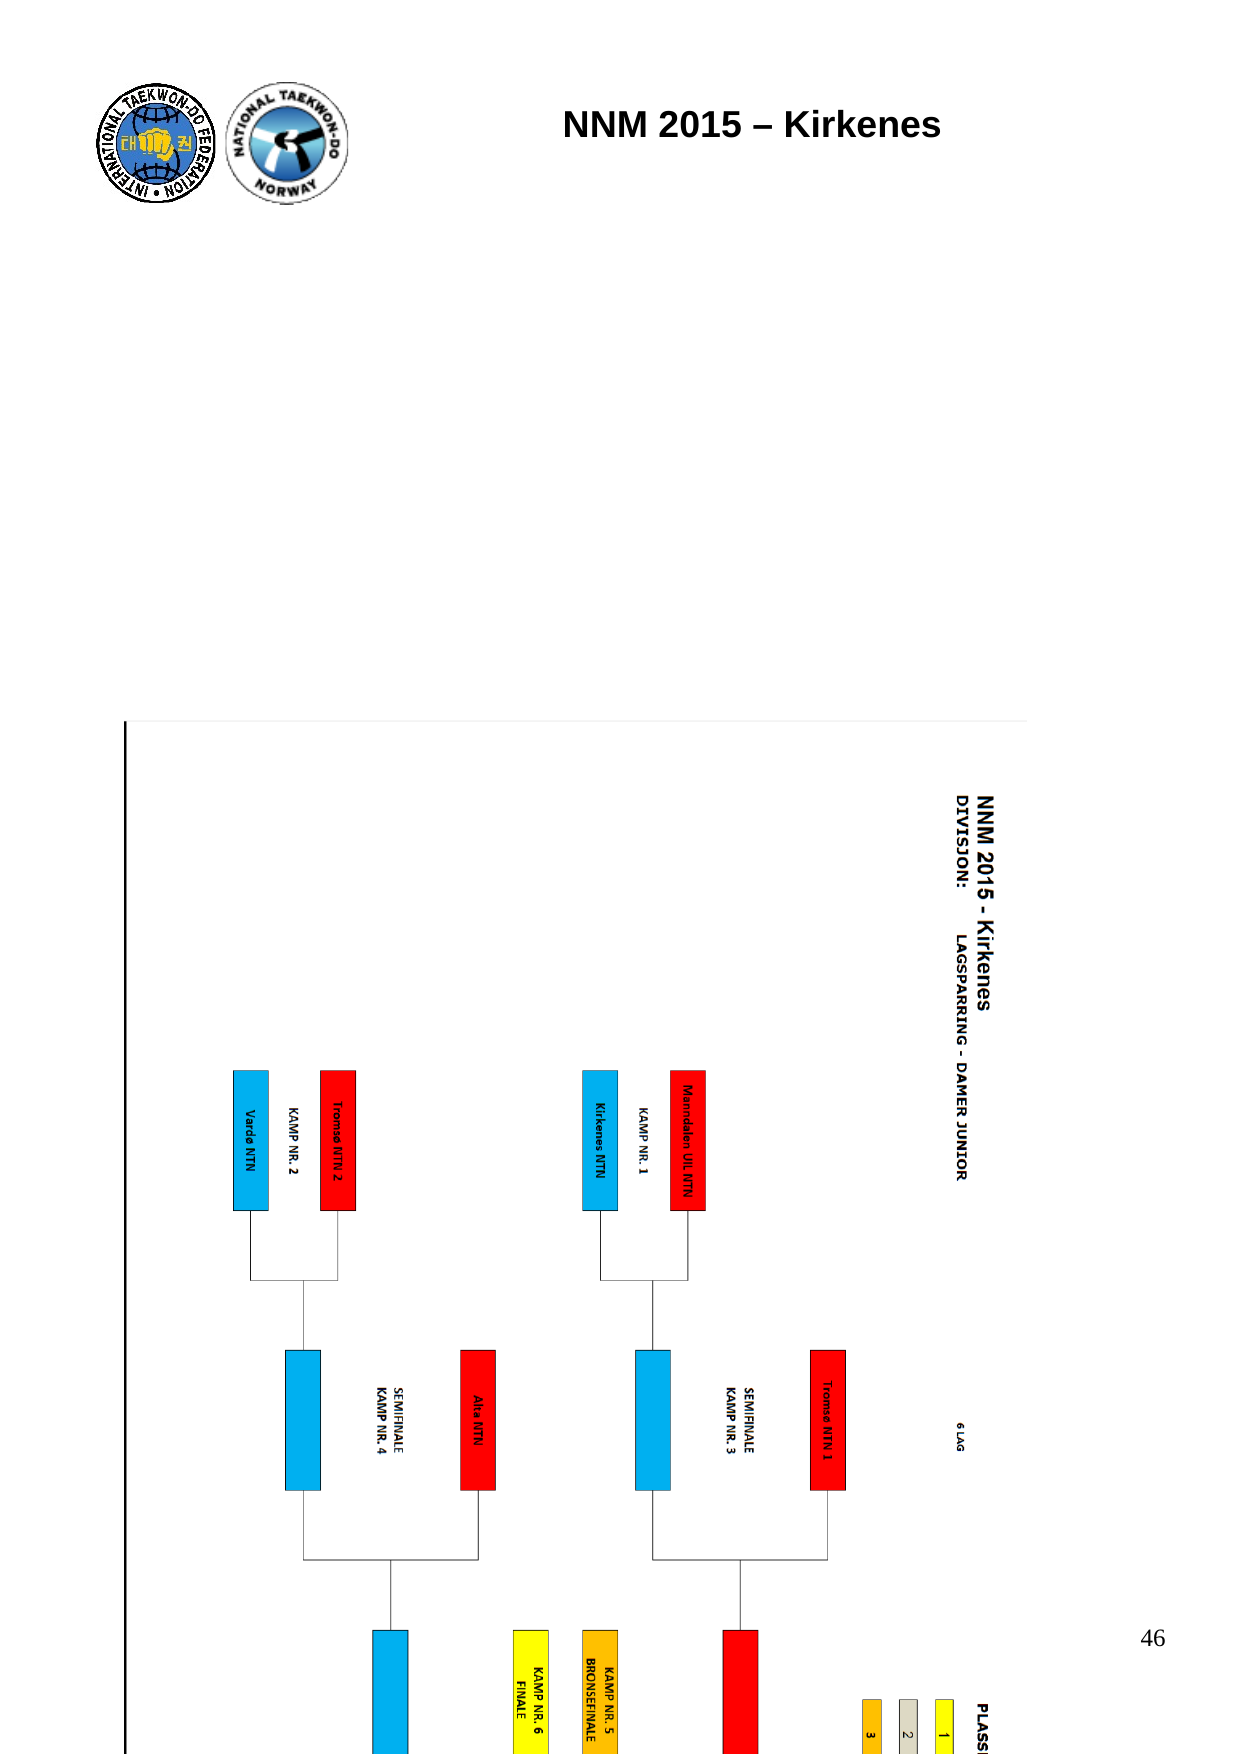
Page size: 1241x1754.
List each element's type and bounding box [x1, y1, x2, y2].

picture [225, 82, 349, 205]
picture [95, 82, 216, 203]
picture [125, 722, 1026, 1754]
